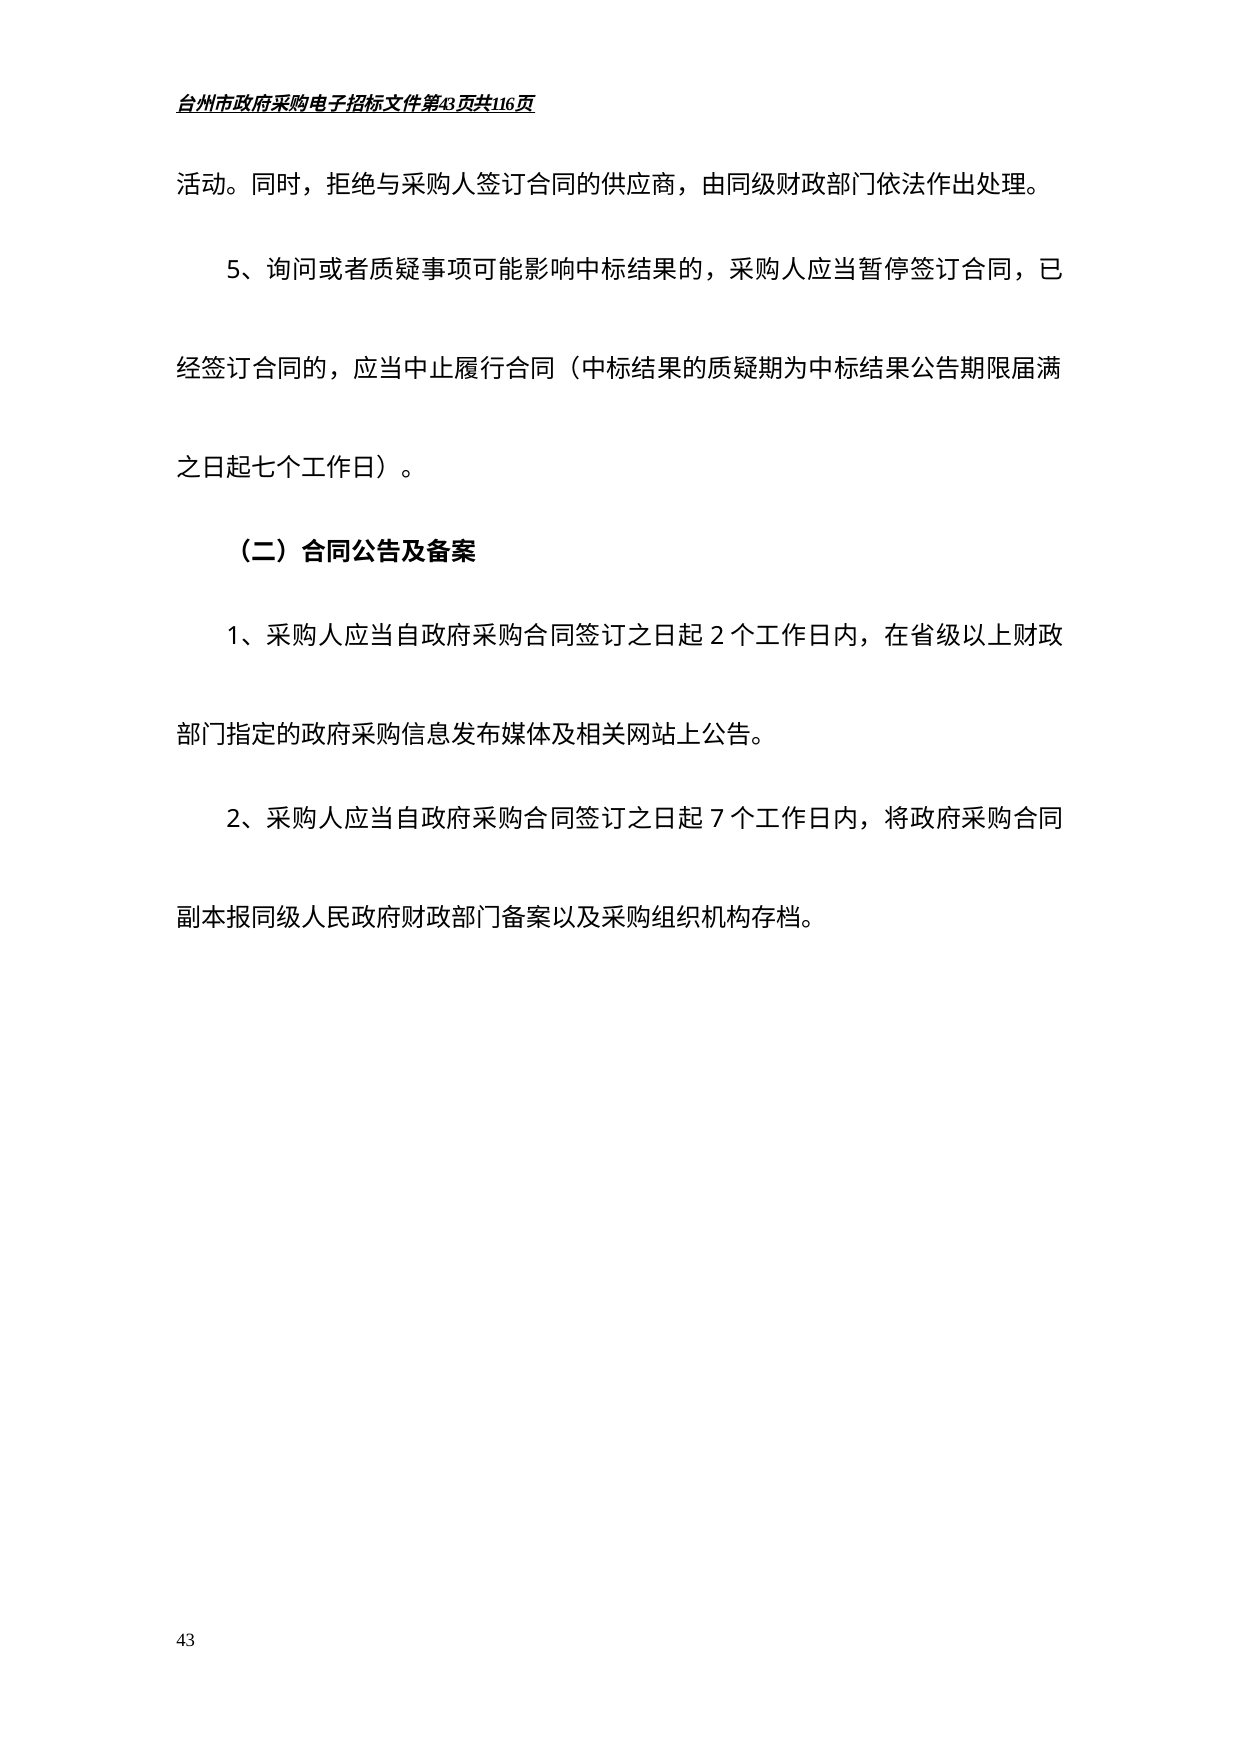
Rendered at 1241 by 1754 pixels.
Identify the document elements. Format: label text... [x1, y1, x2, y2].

text 1、采购人应当自政府采购合同签订之日起2个工作日内，在省级以上财政部门指定的政府采购信息发布媒体及相关网站上公告。 [176, 601, 1064, 766]
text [176, 150, 1064, 216]
text （二）合同公告及备案 [176, 516, 1064, 582]
text 2、采购人应当自政府采购合同签订之日起7个工作日内，将政府采购合同副本报同级人民政府财政部门备案以及采购组织机构存档。 [176, 784, 1064, 949]
text 5、询问或者质疑事项可能影响中标结果的，采购人应当暂停签订合同，已经签订合同的，应当中止履行合同（中标结果的质疑期为中标结果公告期限届满之日起七个工作日）。 [176, 234, 1064, 498]
